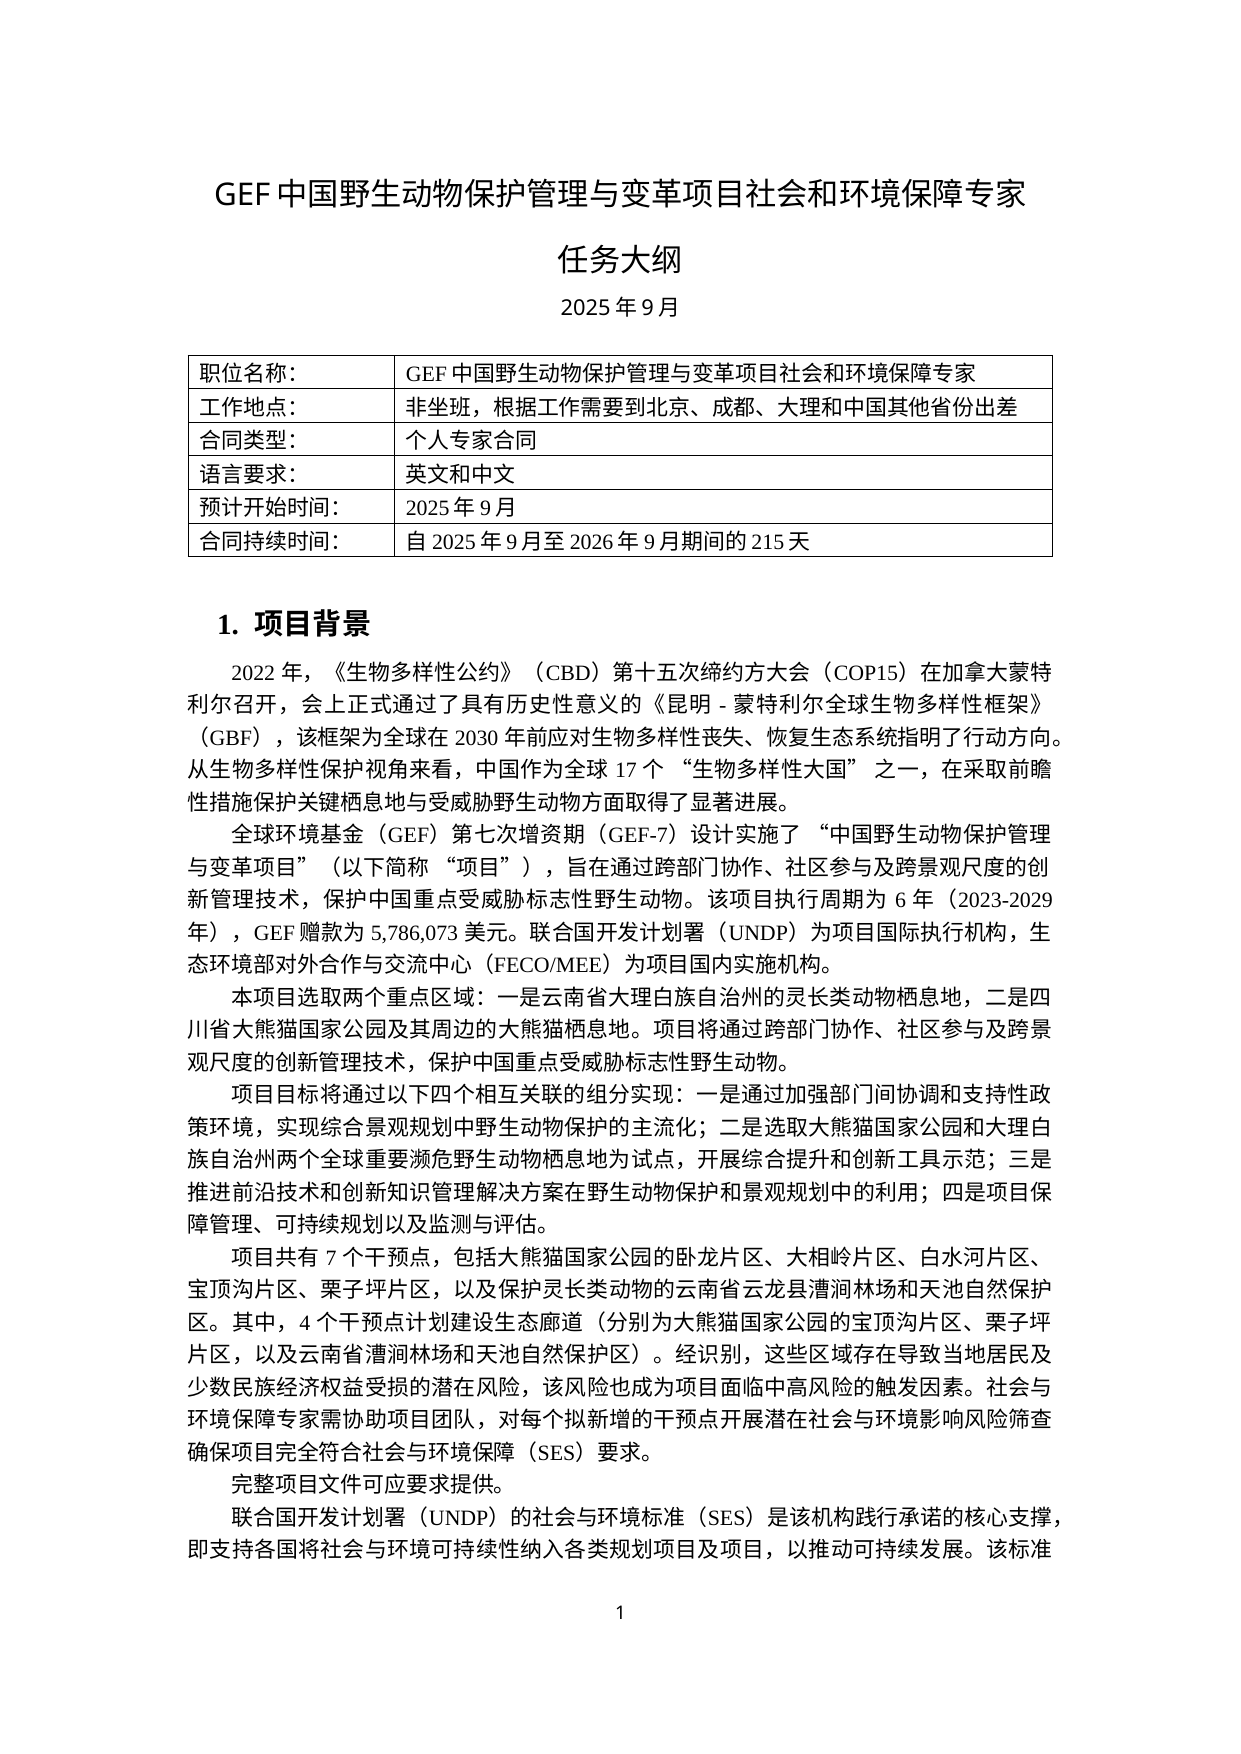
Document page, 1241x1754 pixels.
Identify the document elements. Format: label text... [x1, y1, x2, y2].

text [187, 1499, 1053, 1564]
text GEF中国野生动物保护管理与变革项目社会和环境保障专家 [187, 160, 1053, 225]
table_cell 个人专家合同 [395, 423, 1052, 455]
table_cell 语言要求： [189, 456, 394, 489]
table_cell 自2025年9月至2026年9月期间的215天 [395, 524, 1052, 556]
text 项目共有 7 个干预点，包括大熊猫国家公园的卧龙片区、大相岭片区、白水河片区、宝顶沟片区、栗子坪片区，以及保护灵长类动物的云南省云龙县漕涧林场和天池自然保护区。其中，4 个干预点计划建设生态廊道（分别为大熊猫国家公园的宝顶沟片区、栗子坪片区，以及云南省漕涧林场和天池自然保护区）。经识别，这些区域存在导致当地居民及少数民族经济权益受损的潜在风险，该风险也成为项目面临中高风险的触发因素。社会与环境保障专家需协助项目团队，对每个拟新增的干预点开展潜在社会与环境影响风险筛查，确保项目完全符合社会与环境保障（SES）要求。 [187, 1239, 1053, 1467]
table_cell 工作地点： [189, 389, 394, 422]
table_header GEF中国野生动物保护管理与变革项目社会和环境保障专家 [395, 356, 1052, 388]
table_cell 预计开始时间： [189, 490, 394, 522]
text 2022 年，《生物多样性公约》（CBD）第十五次缔约方大会（COP15）在加拿大蒙特利尔召开，会上正式通过了具有历史性意义的《昆明 - 蒙特利尔全球生物多样性框架》（GBF），该框架为全球在 2030 年前应对生物多样性丧失、恢复生态系统指明了行动方向。从生物多样性保护视角来看，中国作为全球 17 个 “生物多样性大国” 之一，在采取前瞻性措施保护关键栖息地与受威胁野生动物方面取得了显著进展。 [187, 654, 1053, 817]
text 任务大纲 [187, 225, 1053, 290]
text 全球环境基金（GEF）第七次增资期（GEF-7）设计实施了 “中国野生动物保护管理与变革项目”（以下简称 “项目”），旨在通过跨部门协作、社区参与及跨景观尺度的创新管理技术，保护中国重点受威胁标志性野生动物。该项目执行周期为 6 年（2023-2029 年），GEF赠款为 5,786,073 美元。联合国开发计划署（UNDP）为项目国际执行机构，生态环境部对外合作与交流中心（FECO/MEE）为项目国内实施机构。 [187, 817, 1053, 979]
text 2025年9月 [187, 290, 1053, 322]
text 项目目标将通过以下四个相互关联的组分实现：一是通过加强部门间协调和支持性政策环境，实现综合景观规划中野生动物保护的主流化；二是选取大熊猫国家公园和大理白族自治州两个全球重要濒危野生动物栖息地为试点，开展综合提升和创新工具示范；三是推进前沿技术和创新知识管理解决方案在野生动物保护和景观规划中的利用；四是项目保障管理、可持续规划以及监测与评估。 [187, 1077, 1053, 1239]
table_cell 非坐班，根据工作需要到北京、成都、大理和中国其他省份出差 [395, 389, 1052, 422]
list 项目背景 [217, 589, 1053, 654]
table_cell 2025年9月 [395, 490, 1052, 522]
table_header 职位名称： [189, 356, 394, 388]
table_cell 合同类型： [189, 423, 394, 455]
table_cell 合同持续时间： [189, 524, 394, 556]
table_cell 英文和中文 [395, 456, 1052, 489]
text 本项目选取两个重点区域：一是云南省大理白族自治州的灵长类动物栖息地，二是四川省大熊猫国家公园及其周边的大熊猫栖息地。项目将通过跨部门协作、社区参与及跨景观尺度的创新管理技术，保护中国重点受威胁标志性野生动物。 [187, 979, 1053, 1077]
text 完整项目文件可应要求提供。 [187, 1467, 1053, 1499]
